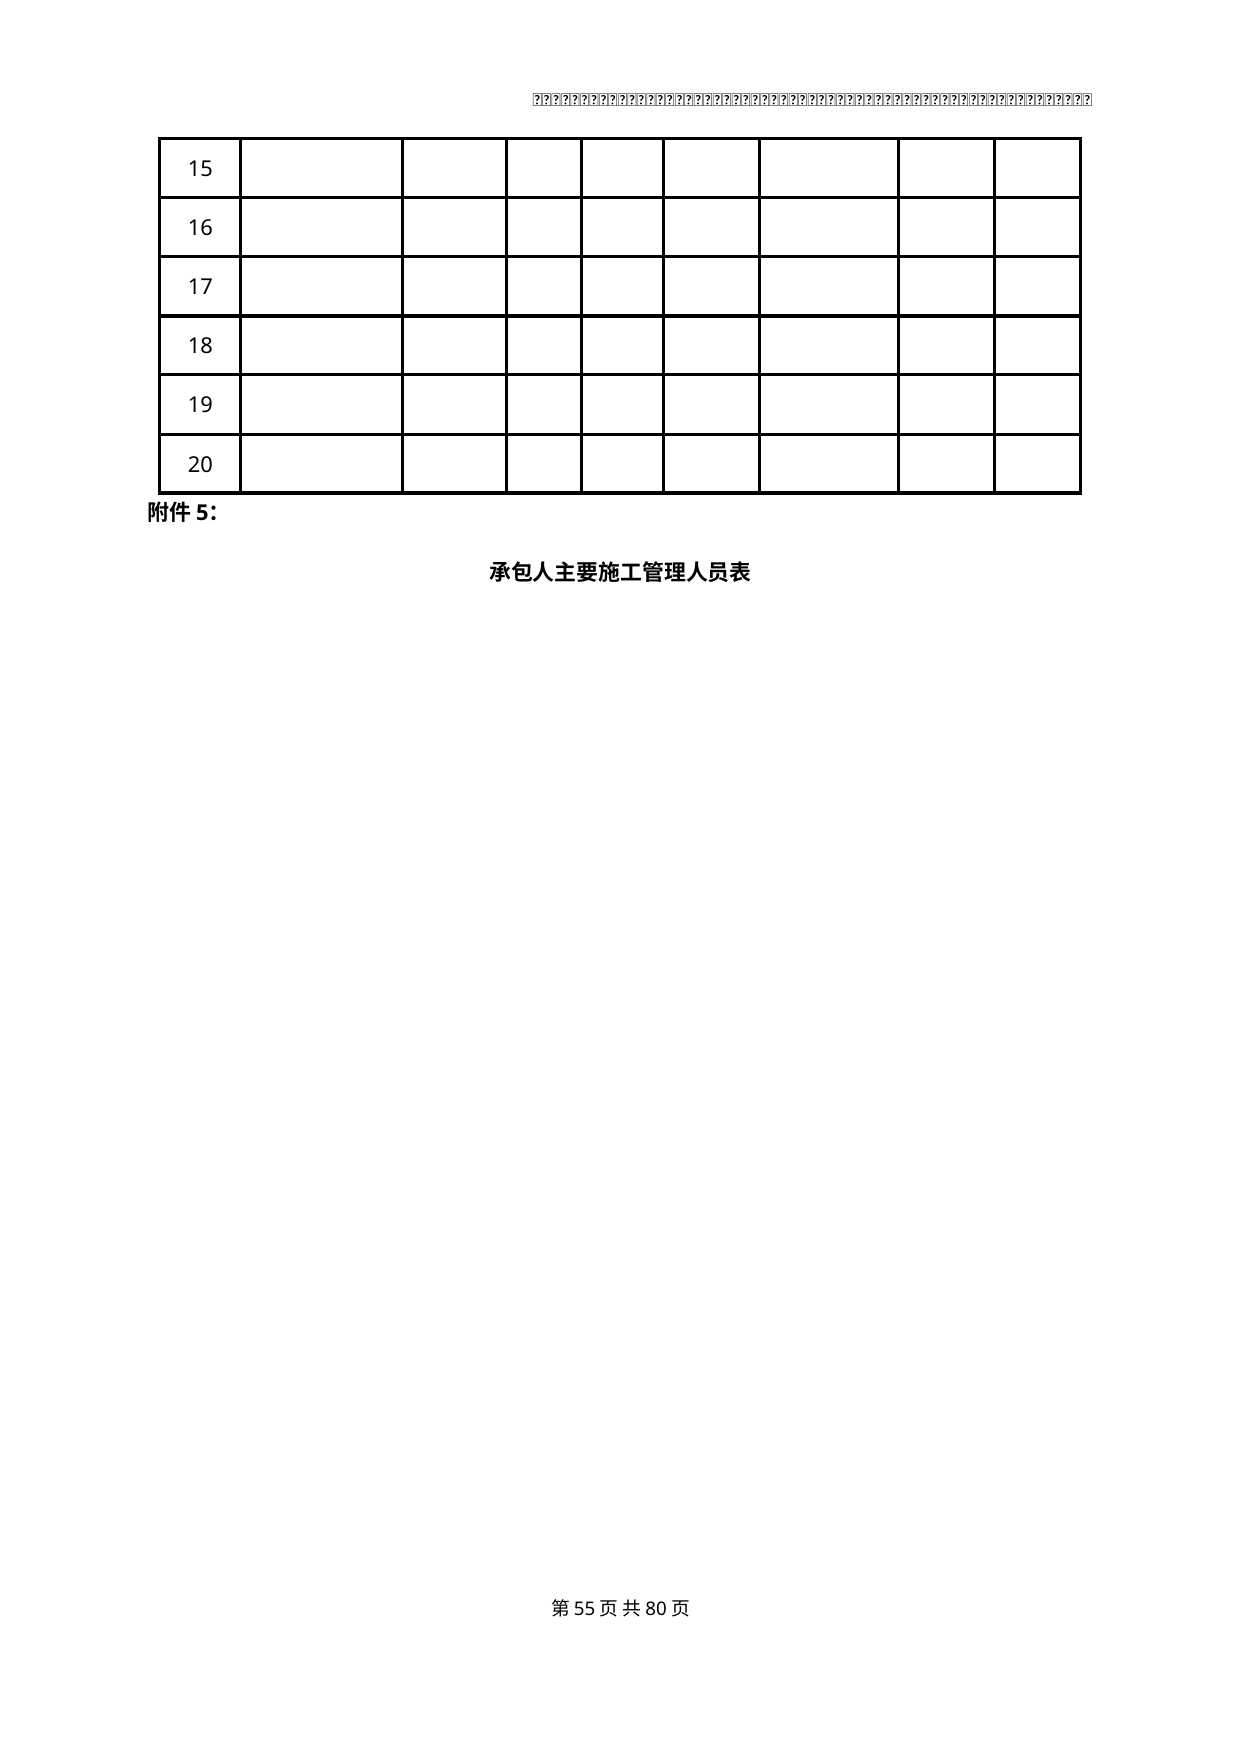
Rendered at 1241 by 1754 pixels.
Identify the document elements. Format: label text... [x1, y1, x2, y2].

table_cell [665, 376, 758, 432]
table_cell [900, 199, 993, 255]
table_cell [583, 318, 662, 373]
table_cell [404, 140, 505, 196]
table_cell [900, 376, 993, 432]
table_cell [996, 376, 1079, 432]
table_cell [761, 140, 897, 196]
table_cell 15 [161, 140, 239, 196]
table_cell [404, 199, 505, 255]
table_cell [761, 436, 897, 491]
table_cell [996, 140, 1079, 196]
table_cell [583, 140, 662, 196]
table_cell [508, 436, 580, 491]
table_cell [665, 436, 758, 491]
table_cell 16 [161, 199, 239, 255]
table_cell [404, 258, 505, 314]
table_cell [900, 436, 993, 491]
table_cell [996, 318, 1079, 373]
table_cell [996, 199, 1079, 255]
table_cell [242, 140, 401, 196]
table_cell [242, 258, 401, 314]
table_cell 17 [161, 258, 239, 314]
table_cell [508, 258, 580, 314]
table_cell [583, 258, 662, 314]
table_cell [242, 199, 401, 255]
table_cell [508, 199, 580, 255]
table_cell [242, 318, 401, 373]
table_cell [900, 318, 993, 373]
table_cell [761, 258, 897, 314]
table_cell 18 [161, 318, 239, 373]
table_cell [761, 318, 897, 373]
table_cell [665, 318, 758, 373]
table_cell [583, 436, 662, 491]
table_cell [242, 376, 401, 432]
table_cell [996, 436, 1079, 491]
text 附件5： [148, 494, 1092, 526]
table_cell [665, 199, 758, 255]
table_cell 20 [161, 436, 239, 491]
table_cell [761, 376, 897, 432]
table_cell 19 [161, 376, 239, 432]
table_cell [404, 376, 505, 432]
text 承包人主要施工管理人员表 [148, 555, 1092, 586]
table_cell [583, 376, 662, 432]
table_cell [665, 258, 758, 314]
table_cell [404, 318, 505, 373]
table_cell [583, 199, 662, 255]
table_cell [508, 140, 580, 196]
table_cell [900, 258, 993, 314]
table_cell [508, 318, 580, 373]
table_cell [404, 436, 505, 491]
table_cell [996, 258, 1079, 314]
table_cell [508, 376, 580, 432]
table_cell [242, 436, 401, 491]
table_cell [900, 140, 993, 196]
table_cell [761, 199, 897, 255]
table_cell [665, 140, 758, 196]
